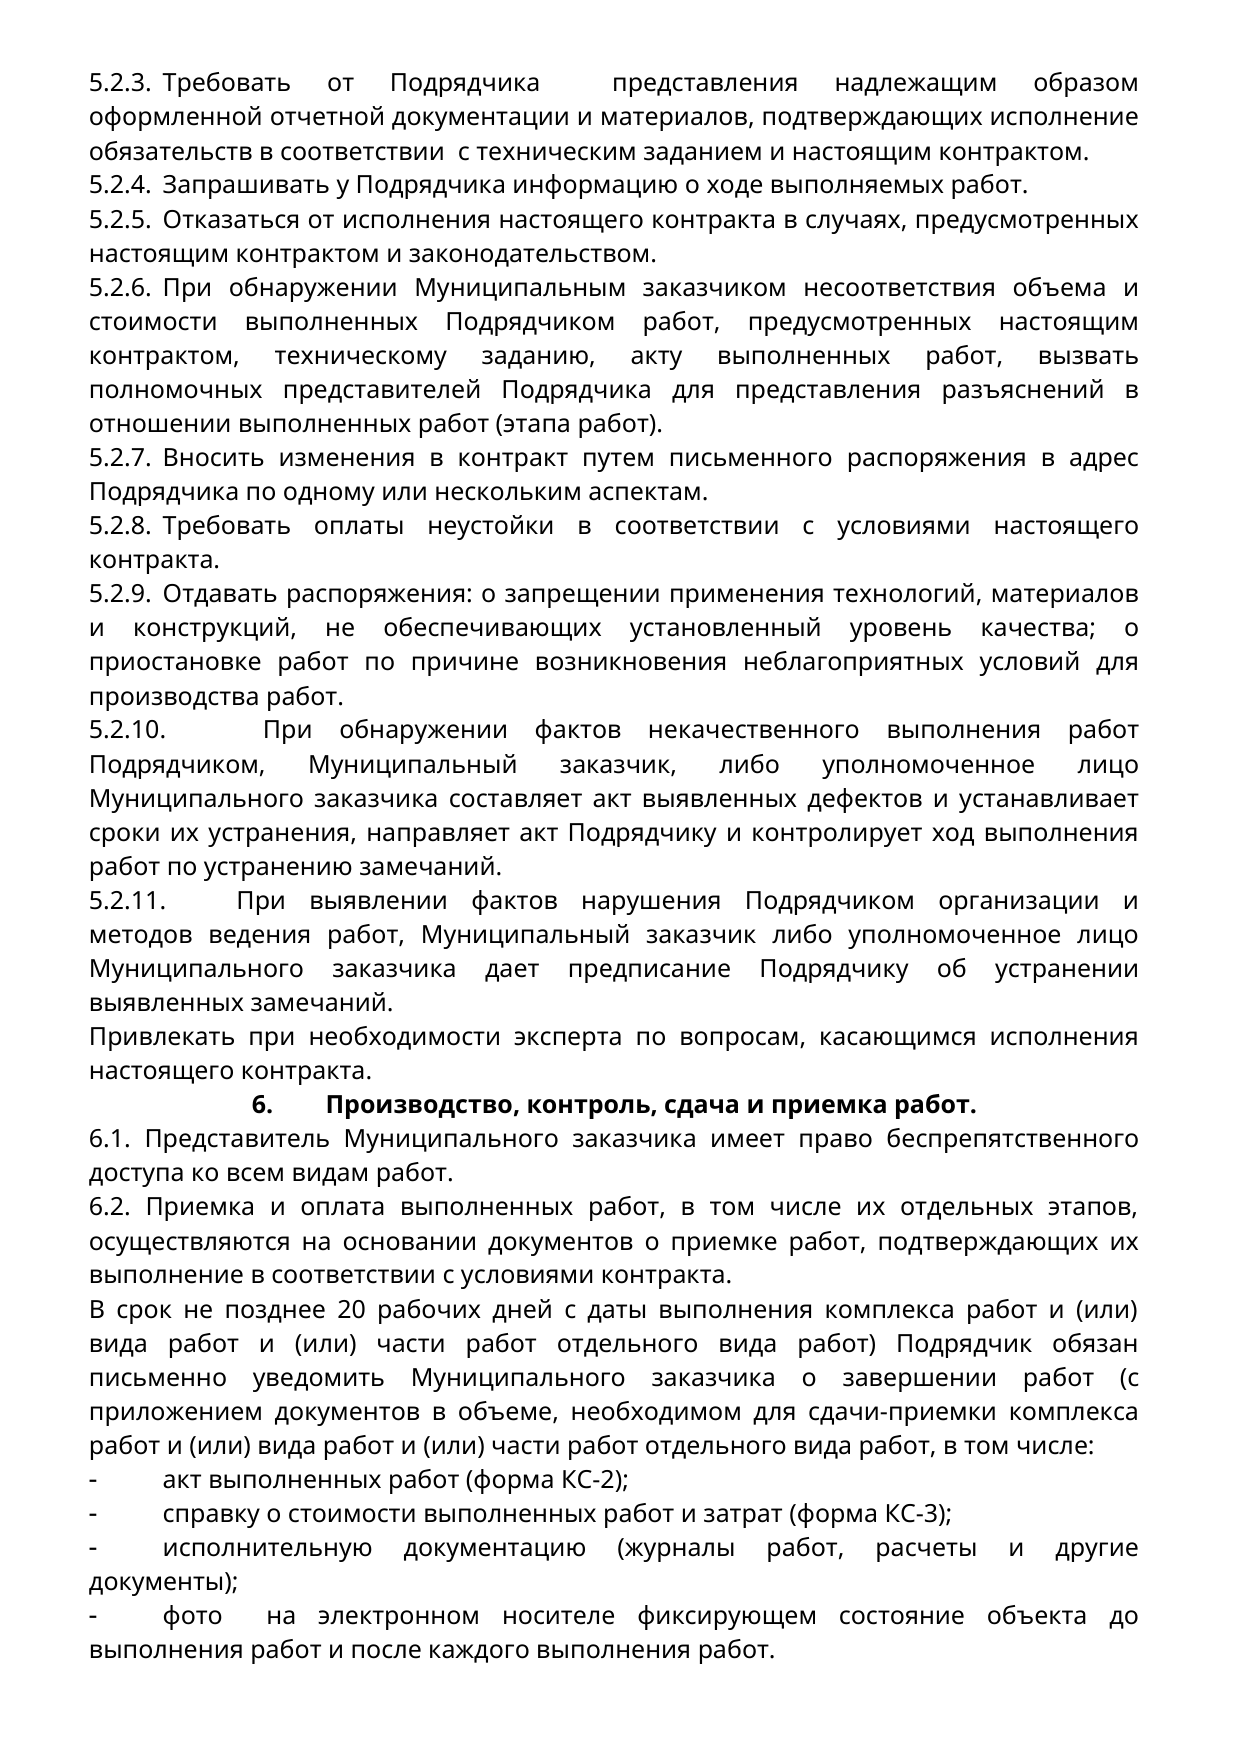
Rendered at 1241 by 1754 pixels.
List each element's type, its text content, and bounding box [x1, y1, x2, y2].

list Производство, контроль, сдача и приемка работ. [89, 1087, 1140, 1121]
text 6.1. Представитель Муниципального заказчика имеет право беспрепятственного доступа ко всем видам работ. [89, 1121, 1140, 1189]
list Требовать оплаты неустойки в соответствии с условиями настоящего контракта. [89, 508, 1140, 576]
list При обнаружении Муниципальным заказчиком несоответствия объема и стоимости выполненных Подрядчиком работ, предусмотренных настоящим контрактом, техническому заданию, акту выполненных работ, вызвать полномочных представителей Подрядчика для представления разъяснений в отношении выполненных работ (этапа работ). [89, 269, 1140, 440]
list Отдавать распоряжения: о запрещении применения технологий, материалов и конструкций, не обеспечивающих установленный уровень качества; о приостановке работ по причине возникновения неблагоприятных условий для производства работ. [89, 576, 1140, 712]
list фото на электронном носителе фиксирующем состояние объекта до выполнения работ и после каждого выполнения работ. [89, 1598, 1140, 1666]
text В срок не позднее 20 рабочих дней с даты выполнения комплекса работ и (или) вида работ и (или) части работ отдельного вида работ) Подрядчик обязан письменно уведомить Муниципального заказчика о завершении работ (с приложением документов в объеме, необходимом для сдачи-приемки комплекса работ и (или) вида работ и (или) части работ отдельного вида работ, в том числе: [89, 1291, 1140, 1462]
text 6.2. Приемка и оплата выполненных работ, в том числе их отдельных этапов, осуществляются на основании документов о приемке работ, подтверждающих их выполнение в соответствии с условиями контракта. [89, 1189, 1140, 1291]
list справку о стоимости выполненных работ и затрат (форма КС-3); [89, 1496, 1140, 1530]
list При выявлении фактов нарушения Подрядчиком организации и методов ведения работ, Муниципальный заказчик либо уполномоченное лицо Муниципального заказчика дает предписание Подрядчику об устранении выявленных замечаний. [89, 882, 1140, 1019]
list При обнаружении фактов некачественного выполнения работ Подрядчиком, Муниципальный заказчик, либо уполномоченное лицо Муниципального заказчика составляет акт выявленных дефектов и устанавливает сроки их устранения, направляет акт Подрядчику и контролирует ход выполнения работ по устранению замечаний. [89, 712, 1140, 882]
text Привлекать при необходимости эксперта по вопросам, касающимся исполнения настоящего контракта. [89, 1019, 1140, 1087]
list Отказаться от исполнения настоящего контракта в случаях, предусмотренных настоящим контрактом и законодательством. [89, 201, 1140, 269]
list Запрашивать у Подрядчика информацию о ходе выполняемых работ. [89, 167, 1140, 201]
list Вносить изменения в контракт путем письменного распоряжения в адрес Подрядчика по одному или нескольким аспектам. [89, 440, 1140, 508]
list исполнительную документацию (журналы работ, расчеты и другие документы); [89, 1530, 1140, 1598]
list акт выполненных работ (форма КС-2); [89, 1462, 1140, 1496]
list Требовать от Подрядчика представления надлежащим образом оформленной отчетной документации и материалов, подтверждающих исполнение обязательств в соответствии с техническим заданием и настоящим контрактом. [89, 65, 1140, 167]
